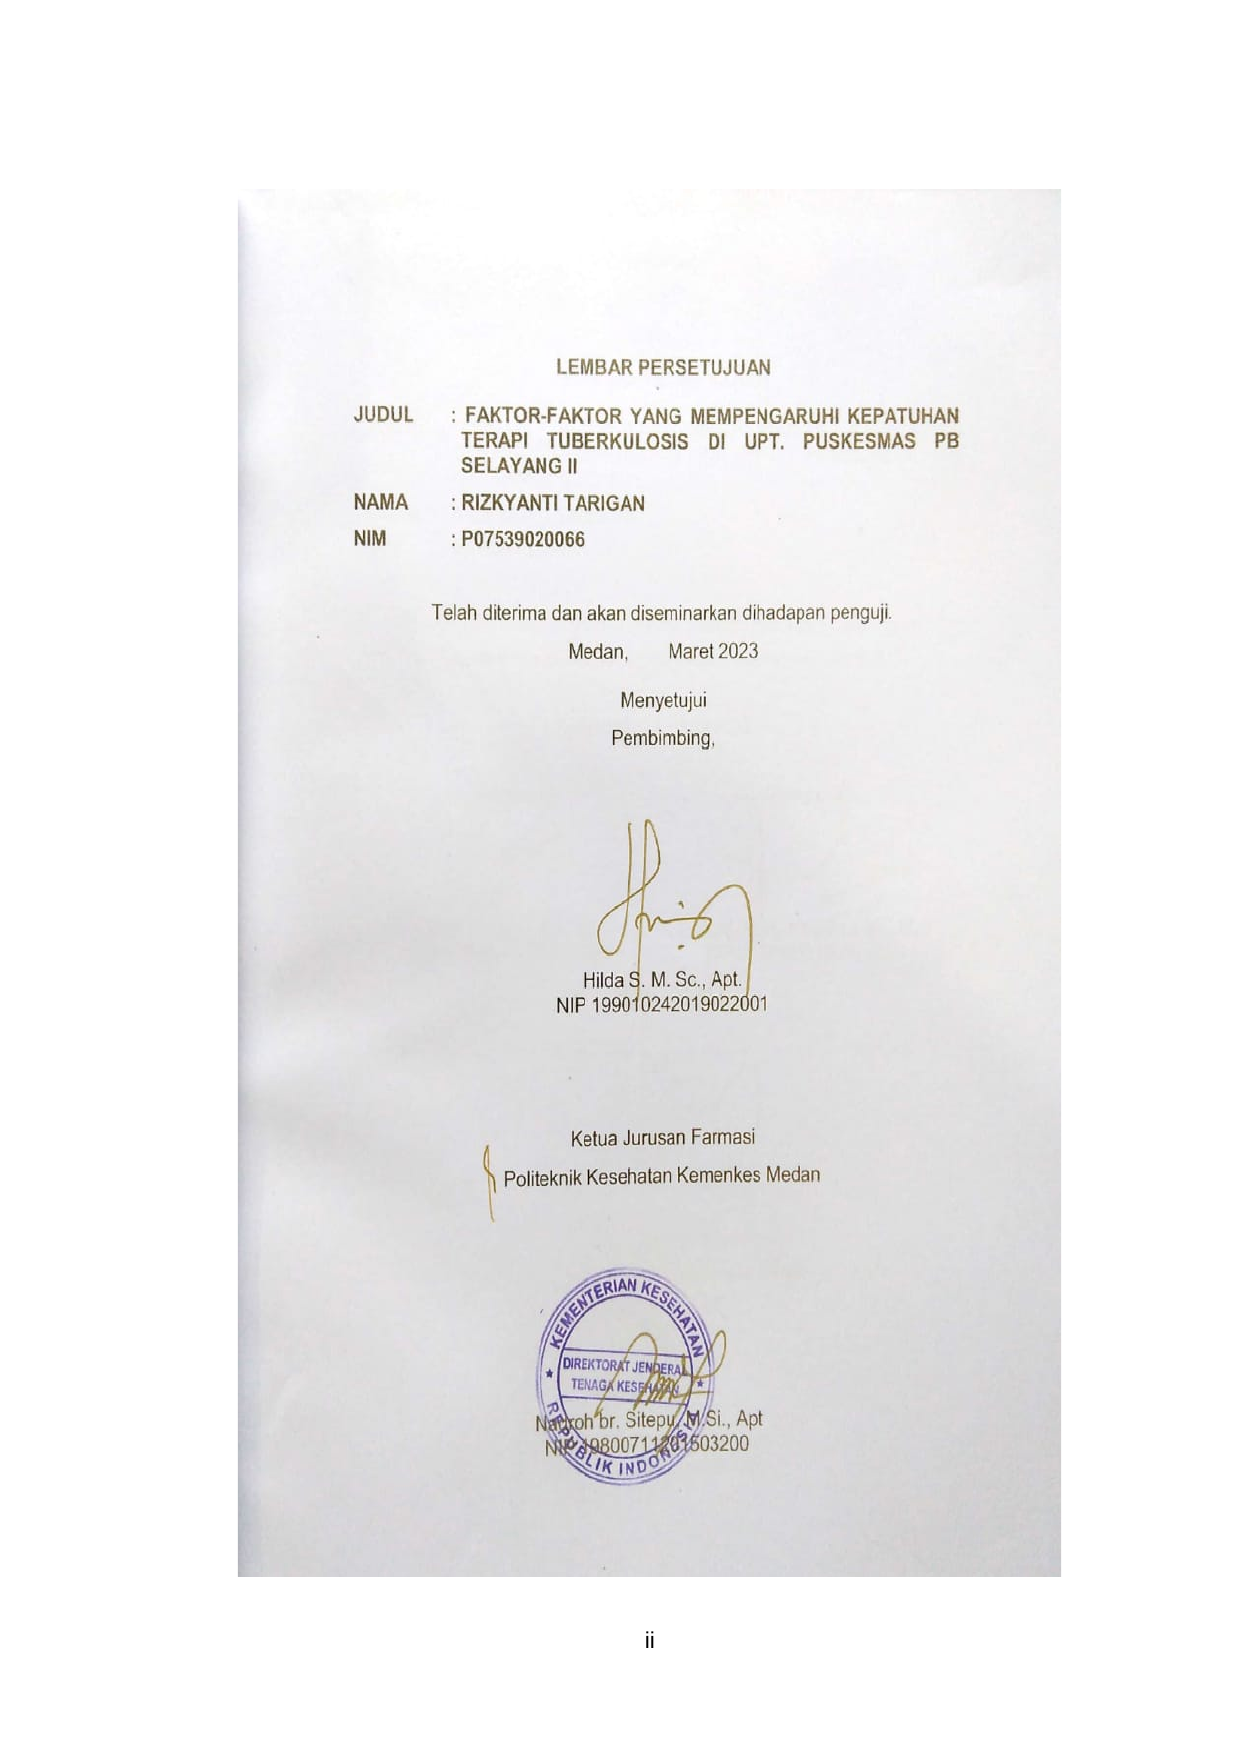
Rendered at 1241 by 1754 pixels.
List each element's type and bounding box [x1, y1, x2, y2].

picture [237, 189, 1062, 1577]
